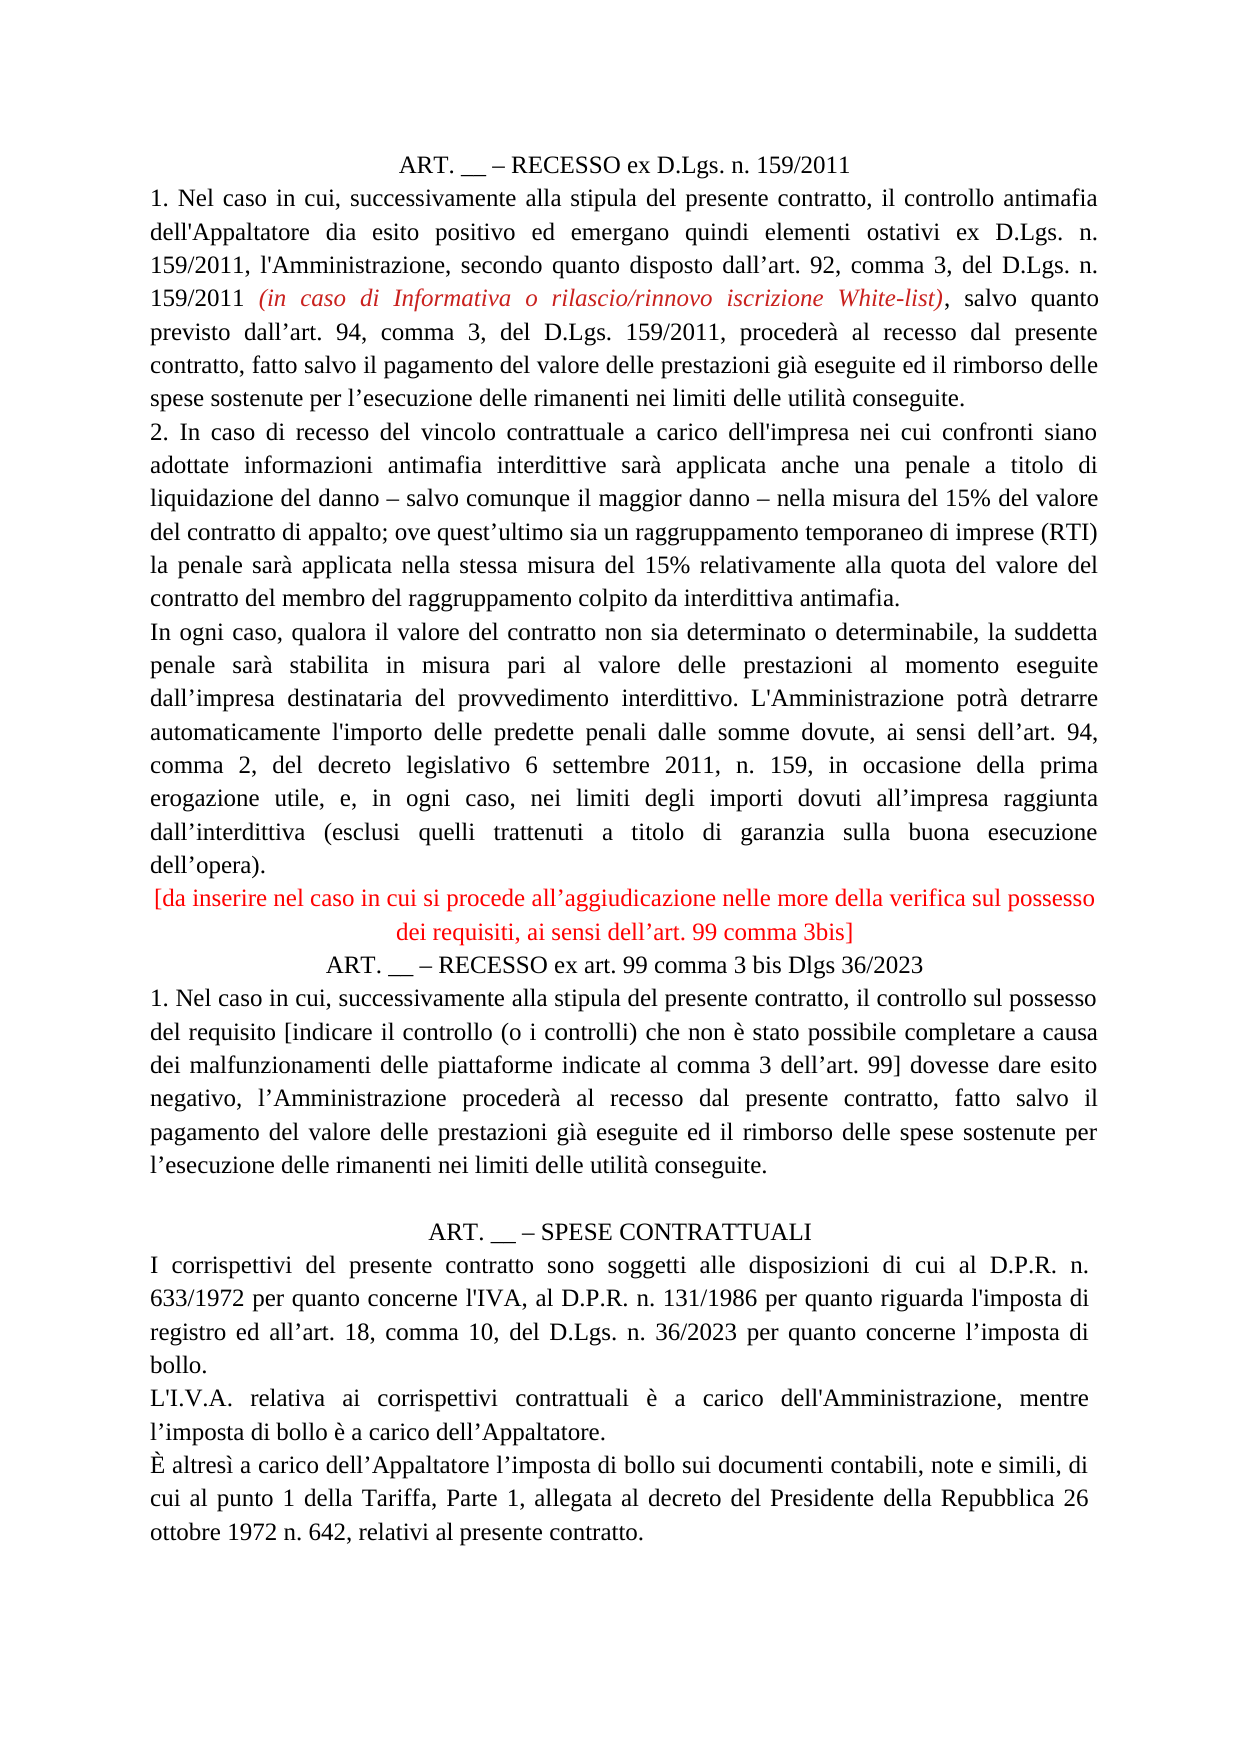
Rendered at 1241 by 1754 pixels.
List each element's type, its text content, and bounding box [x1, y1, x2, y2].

text ART. __ – RECESSO ex D.Lgs. n. 159/2011 [150, 150, 1099, 179]
text 2. In caso di recesso del vincolo contrattuale a carico dell'impresa nei cui confronti siano adottate informazioni antimafia interdittive sarà applicata anche una penale a titolo di liquidazione del danno – salvo comunque il maggior danno – nella misura del 15% del valore del contratto di appalto; ove quest’ultimo sia un raggruppamento temporaneo di imprese (RTI) la penale sarà applicata nella stessa misura del 15% relativamente alla quota del valore del contratto del membro del raggruppamento colpito da interdittiva antimafia. [150, 417, 1099, 612]
text ART. __ – RECESSO ex art. 99 comma 3 bis Dlgs 36/2023 [150, 950, 1099, 979]
text I corrispettivi del presente contratto sono soggetti alle disposizioni di cui al D.P.R. n. 633/1972 per quanto concerne l'IVA, al D.P.R. n. 131/1986 per quanto riguarda l'imposta di registro ed all’art. 18, comma 10, del D.Lgs. n. 36/2023 per quanto concerne l’imposta di bollo. [150, 1250, 1090, 1379]
text In ogni caso, qualora il valore del contratto non sia determinato o determinabile, la suddetta penale sarà stabilita in misura pari al valore delle prestazioni al momento eseguite dall’impresa destinataria del provvedimento interdittivo. L'Amministrazione potrà detrarre automaticamente l'importo delle predette penali dalle somme dovute, ai sensi dell’art. 94, comma 2, del decreto legislativo 6 settembre 2011, n. 159, in occasione della prima erogazione utile, e, in ogni caso, nei limiti degli importi dovuti all’impresa raggiunta dall’interdittiva (esclusi quelli trattenuti a titolo di garanzia sulla buona esecuzione dell’opera). [150, 617, 1099, 879]
text L'I.V.A. relativa ai corrispettivi contrattuali è a carico dell'Amministrazione, mentre l’imposta di bollo è a carico dell’Appaltatore. [150, 1383, 1090, 1445]
text È altresì a carico dell’Appaltatore l’imposta di bollo sui documenti contabili, note e simili, di cui al punto 1 della Tariffa, Parte 1, allegata al decreto del Presidente della Repubblica 26 ottobre 1972 n. 642, relativi al presente contratto. [150, 1450, 1090, 1545]
text 1. Nel caso in cui, successivamente alla stipula del presente contratto, il controllo sul possesso del requisito [indicare il controllo (o i controlli) che non è stato possibile completare a causa dei malfunzionamenti delle piattaforme indicate al comma 3 dell’art. 99] dovesse dare esito negativo, l’Amministrazione procederà al recesso dal presente contratto, fatto salvo il pagamento del valore delle prestazioni già eseguite ed il rimborso delle spese sostenute per l’esecuzione delle rimanenti nei limiti delle utilità conseguite. [150, 983, 1099, 1179]
text [da inserire nel caso in cui si procede all’aggiudicazione nelle more della verifica sul possesso dei requisiti, ai sensi dell’art. 99 comma 3bis] [150, 883, 1099, 945]
text ART. __ – SPESE CONTRATTUALI [150, 1217, 1090, 1245]
text 1. Nel caso in cui, successivamente alla stipula del presente contratto, il controllo antimafia dell'Appaltatore dia esito positivo ed emergano quindi elementi ostativi ex D.Lgs. n. 159/2011, l'Amministrazione, secondo quanto disposto dall’art. 92, comma 3, del D.Lgs. n. 159/2011 (in caso di Informativa o rilascio/rinnovo iscrizione White-list), salvo quanto previsto dall’art. 94, comma 3, del D.Lgs. 159/2011, procederà al recesso dal presente contratto, fatto salvo il pagamento del valore delle prestazioni già eseguite ed il rimborso delle spese sostenute per l’esecuzione delle rimanenti nei limiti delle utilità conseguite. [150, 183, 1099, 412]
